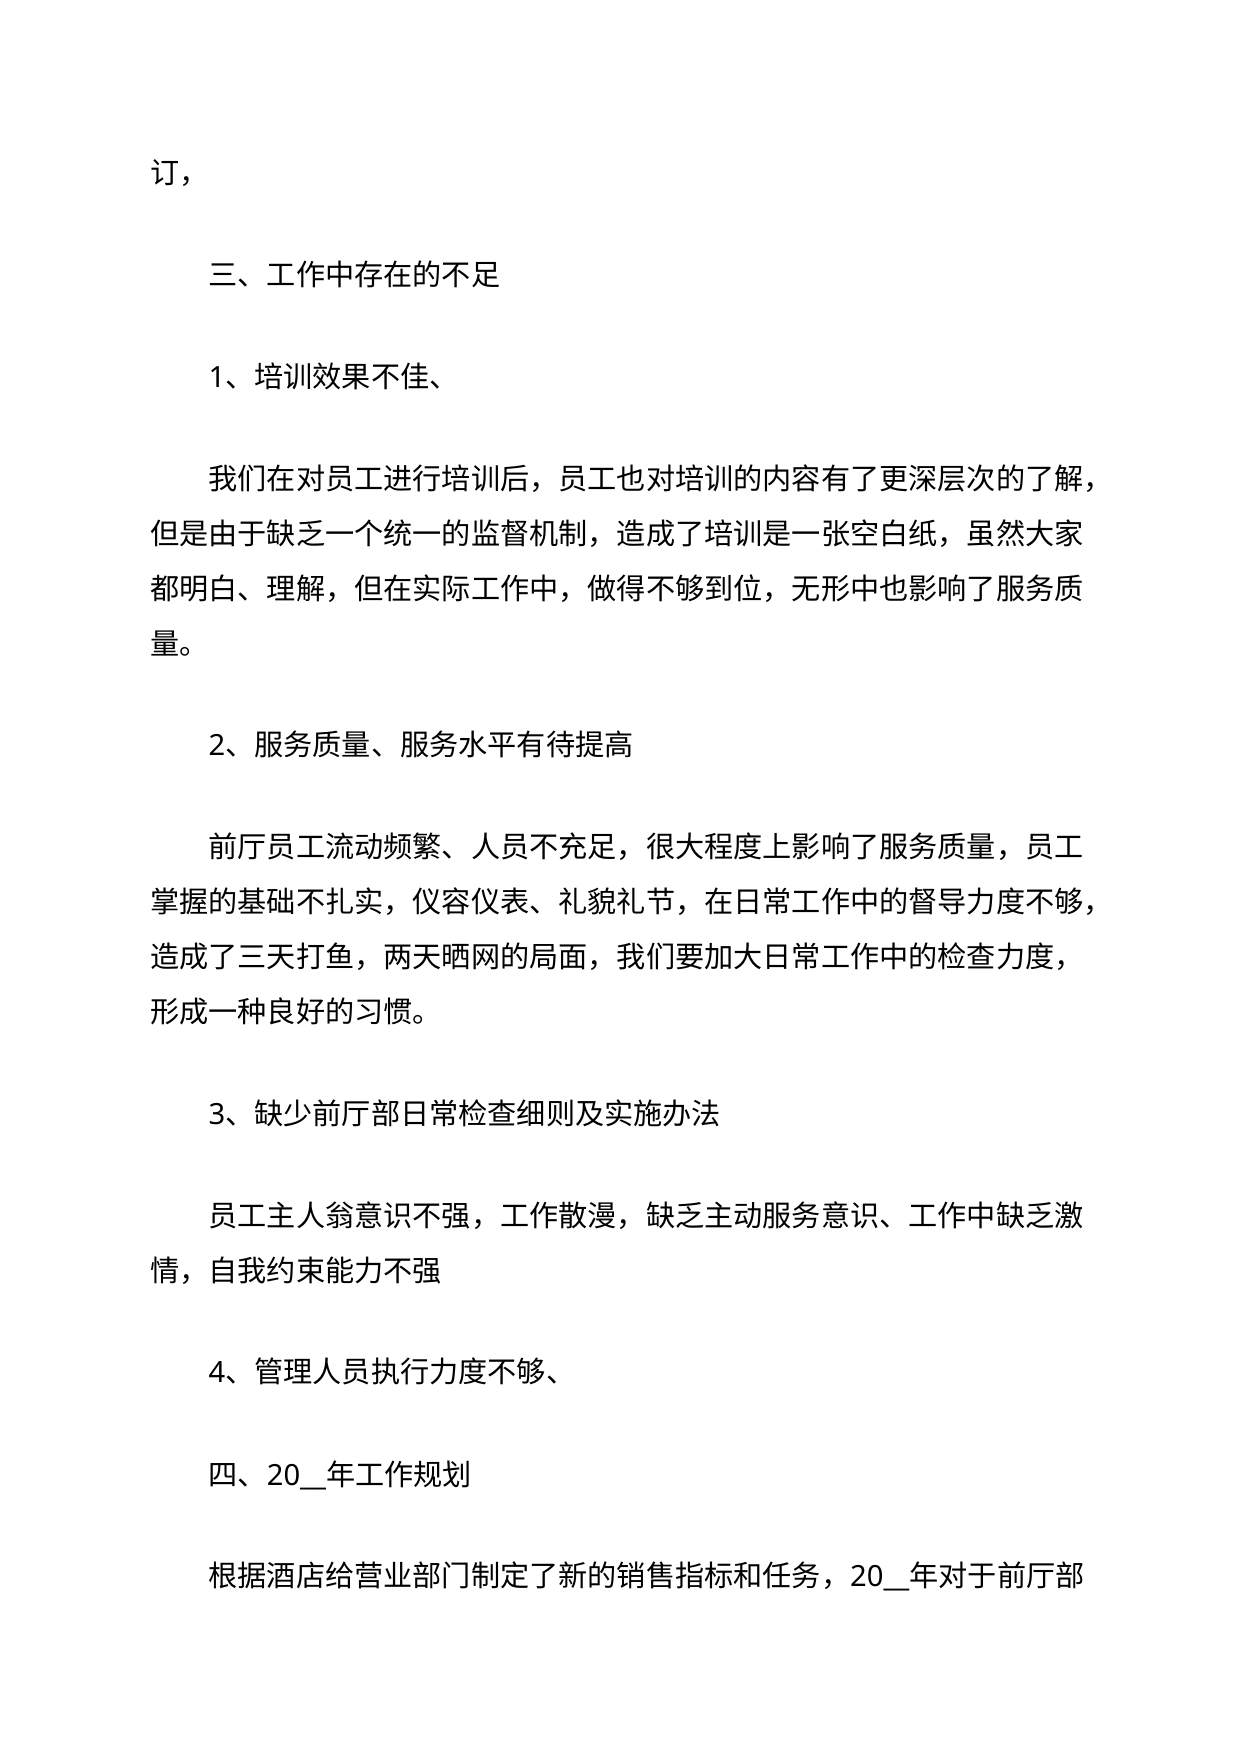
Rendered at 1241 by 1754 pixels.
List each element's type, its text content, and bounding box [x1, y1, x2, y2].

text 我们在对员工进行培训后，员工也对培训的内容有了更深层次的了解，但是由于缺乏一个统一的监督机制，造成了培训是一张空白纸，虽然大家都明白、理解，但在实际工作中，做得不够到位，无形中也影响了服务质量。 [150, 456, 1090, 662]
text 前厅员工流动频繁、人员不充足，很大程度上影响了服务质量，员工掌握的基础不扎实，仪容仪表、礼貌礼节，在日常工作中的督导力度不够，造成了三天打鱼，两天晒网的局面，我们要加大日常工作中的检查力度，形成一种良好的习惯。 [150, 824, 1090, 1031]
text 3、缺少前厅部日常检查细则及实施办法 [150, 1090, 1090, 1133]
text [150, 1553, 1090, 1595]
text 员工主人翁意识不强，工作散漫，缺乏主动服务意识、工作中缺乏激情，自我约束能力不强 [150, 1192, 1090, 1289]
text 1、培训效果不佳、 [150, 353, 1090, 396]
text 2、服务质量、服务水平有待提高 [150, 722, 1090, 764]
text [150, 150, 1090, 192]
text 四、20__年工作规划 [150, 1451, 1090, 1493]
text 三、工作中存在的不足 [150, 252, 1090, 294]
text 4、管理人员执行力度不够、 [150, 1349, 1090, 1391]
